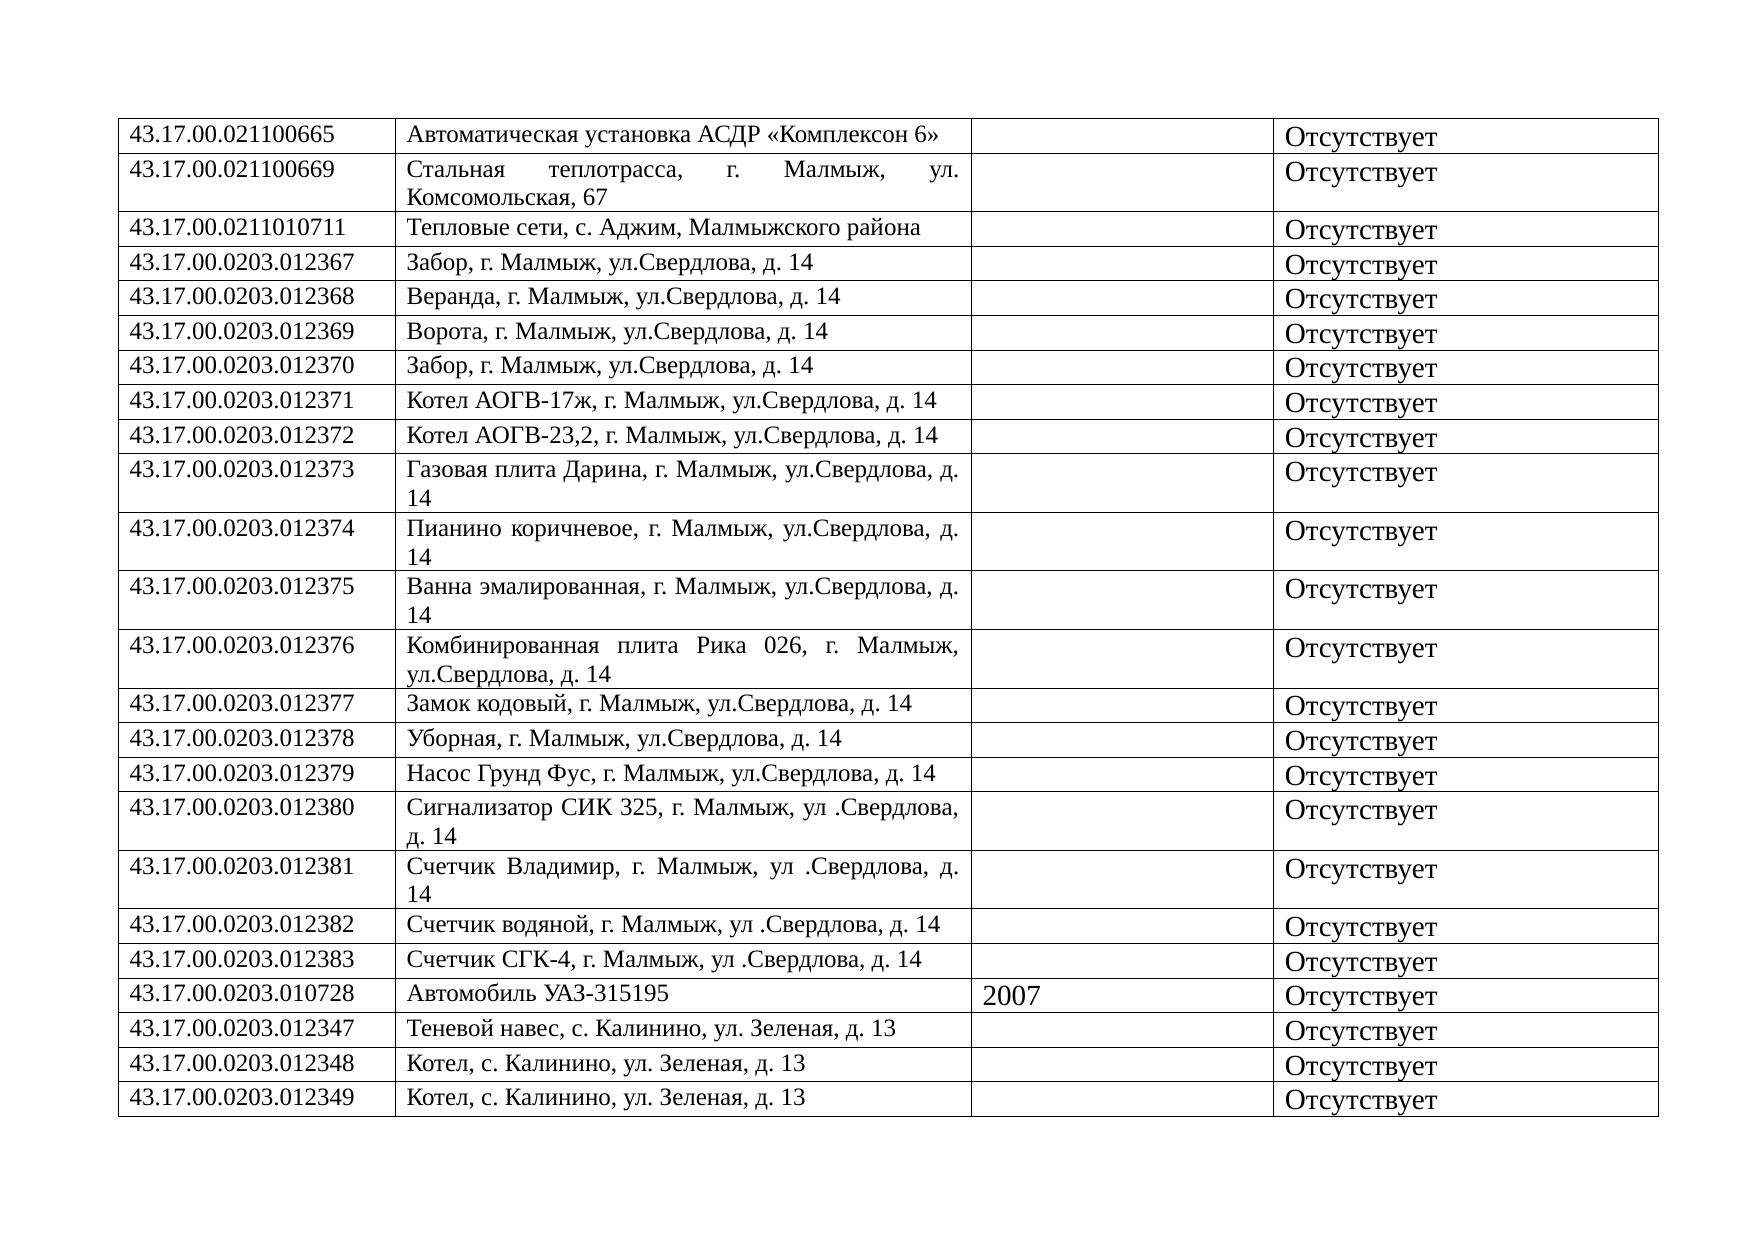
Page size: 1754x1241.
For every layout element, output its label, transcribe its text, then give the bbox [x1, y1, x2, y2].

table_cell [972, 420, 1273, 453]
table_cell 43.17.00.0203.012379 [119, 758, 395, 791]
table_cell [972, 792, 1273, 850]
table_cell 43.17.00.0203.012383 [119, 944, 395, 977]
table_cell Отсутствует [1274, 758, 1658, 791]
table_cell 43.17.00.0203.012372 [119, 420, 395, 453]
table_cell Отсутствует [1274, 1082, 1658, 1116]
table_cell Отсутствует [1274, 792, 1658, 850]
table_cell 43.17.00.0203.012370 [119, 351, 395, 384]
table_cell Теневой навес, с. Калинино, ул. Зеленая, д. 13 [396, 1013, 971, 1047]
table_cell Отсутствует [1274, 454, 1658, 512]
table_cell [972, 1082, 1273, 1116]
table_cell Пианино коричневое, г. Малмыж, ул.Свердлова, д. 14 [396, 513, 971, 570]
table_cell Отсутствует [1274, 944, 1658, 977]
table_cell 43.17.00.0203.012349 [119, 1082, 395, 1116]
table_cell Котел, с. Калинино, ул. Зеленая, д. 13 [396, 1048, 971, 1081]
table_cell Котел АОГВ-17ж, г. Малмыж, ул.Свердлова, д. 14 [396, 385, 971, 419]
table_cell Отсутствует [1274, 316, 1658, 349]
table_cell [972, 571, 1273, 629]
table_cell [972, 1048, 1273, 1081]
table_cell Отсутствует [1274, 351, 1658, 384]
table_cell [972, 351, 1273, 384]
table_cell Отсутствует [1274, 119, 1658, 153]
table_cell Отсутствует [1274, 1013, 1658, 1047]
table_cell Забор, г. Малмыж, ул.Свердлова, д. 14 [396, 351, 971, 384]
table_cell Комбинированная плита Рика 026, г. Малмыж, ул.Свердлова, д. 14 [396, 630, 971, 687]
table_cell [972, 630, 1273, 687]
table_cell 43.17.00.0203.012373 [119, 454, 395, 512]
table_cell Счетчик водяной, г. Малмыж, ул .Свердлова, д. 14 [396, 909, 971, 943]
table_cell [972, 212, 1273, 246]
table_cell 43.17.00.0203.012375 [119, 571, 395, 629]
table_cell Счетчик Владимир, г. Малмыж, ул .Свердлова, д. 14 [396, 851, 971, 908]
table_cell Замок кодовый, г. Малмыж, ул.Свердлова, д. 14 [396, 689, 971, 722]
table_cell Отсутствует [1274, 909, 1658, 943]
table_cell [972, 119, 1273, 153]
table_cell 43.17.00.0203.012378 [119, 723, 395, 757]
table_cell 43.17.00.0203.012368 [119, 281, 395, 315]
table_cell Отсутствует [1274, 154, 1658, 211]
table_cell 43.17.00.0203.012369 [119, 316, 395, 349]
table_cell Отсутствует [1274, 1048, 1658, 1081]
table_cell Веранда, г. Малмыж, ул.Свердлова, д. 14 [396, 281, 971, 315]
table_cell 43.17.00.0203.012382 [119, 909, 395, 943]
table_cell Отсутствует [1274, 513, 1658, 570]
table_cell Газовая плита Дарина, г. Малмыж, ул.Свердлова, д. 14 [396, 454, 971, 512]
table_cell 2007 [972, 979, 1273, 1012]
table_cell 43.17.00.0203.012347 [119, 1013, 395, 1047]
table_cell 43.17.00.0211010711 [119, 212, 395, 246]
table_cell 43.17.00.0203.012377 [119, 689, 395, 722]
table_cell Счетчик СГК-4, г. Малмыж, ул .Свердлова, д. 14 [396, 944, 971, 977]
table_cell 43.17.00.021100669 [119, 154, 395, 211]
table_cell Ворота, г. Малмыж, ул.Свердлова, д. 14 [396, 316, 971, 349]
table_cell Отсутствует [1274, 851, 1658, 908]
table_cell Отсутствует [1274, 571, 1658, 629]
table_cell Стальная теплотрасса, г. Малмыж, ул. Комсомольская, 67 [396, 154, 971, 211]
table_cell [972, 909, 1273, 943]
table_cell Отсутствует [1274, 385, 1658, 419]
table_cell Отсутствует [1274, 630, 1658, 687]
table_cell 43.17.00.0203.012348 [119, 1048, 395, 1081]
table_cell [972, 385, 1273, 419]
table_cell Отсутствует [1274, 247, 1658, 280]
table_cell Ванна эмалированная, г. Малмыж, ул.Свердлова, д. 14 [396, 571, 971, 629]
table_cell 43.17.00.0203.012374 [119, 513, 395, 570]
table_cell Тепловые сети, с. Аджим, Малмыжского района [396, 212, 971, 246]
table_cell Отсутствует [1274, 979, 1658, 1012]
table_cell [972, 1013, 1273, 1047]
table_cell [972, 154, 1273, 211]
table_cell [972, 758, 1273, 791]
table_cell [972, 513, 1273, 570]
table_cell 43.17.00.0203.012381 [119, 851, 395, 908]
table_cell 43.17.00.0203.012380 [119, 792, 395, 850]
table_cell Отсутствует [1274, 212, 1658, 246]
table_cell [972, 316, 1273, 349]
table_cell 43.17.00.0203.012371 [119, 385, 395, 419]
table_cell Отсутствует [1274, 281, 1658, 315]
table_cell Автомобиль УАЗ-315195 [396, 979, 971, 1012]
table_cell Забор, г. Малмыж, ул.Свердлова, д. 14 [396, 247, 971, 280]
table_cell [972, 454, 1273, 512]
table_cell Насос Грунд Фус, г. Малмыж, ул.Свердлова, д. 14 [396, 758, 971, 791]
table_cell Котел, с. Калинино, ул. Зеленая, д. 13 [396, 1082, 971, 1116]
table_cell [972, 247, 1273, 280]
table_cell Уборная, г. Малмыж, ул.Свердлова, д. 14 [396, 723, 971, 757]
table_cell Автоматическая установка АСДР «Комплексон 6» [396, 119, 971, 153]
table_cell 43.17.00.0203.012367 [119, 247, 395, 280]
table_cell [972, 851, 1273, 908]
table_cell 43.17.00.0203.012376 [119, 630, 395, 687]
table_cell [972, 281, 1273, 315]
table_cell 43.17.00.0203.010728 [119, 979, 395, 1012]
table_cell [972, 689, 1273, 722]
table_cell Сигнализатор СИК 325, г. Малмыж, ул .Свердлова, д. 14 [396, 792, 971, 850]
table_cell Отсутствует [1274, 689, 1658, 722]
table_cell [972, 723, 1273, 757]
table_cell Отсутствует [1274, 420, 1658, 453]
table_cell 43.17.00.021100665 [119, 119, 395, 153]
table_cell Отсутствует [1274, 723, 1658, 757]
table_cell Котел АОГВ-23,2, г. Малмыж, ул.Свердлова, д. 14 [396, 420, 971, 453]
table_cell [972, 944, 1273, 977]
